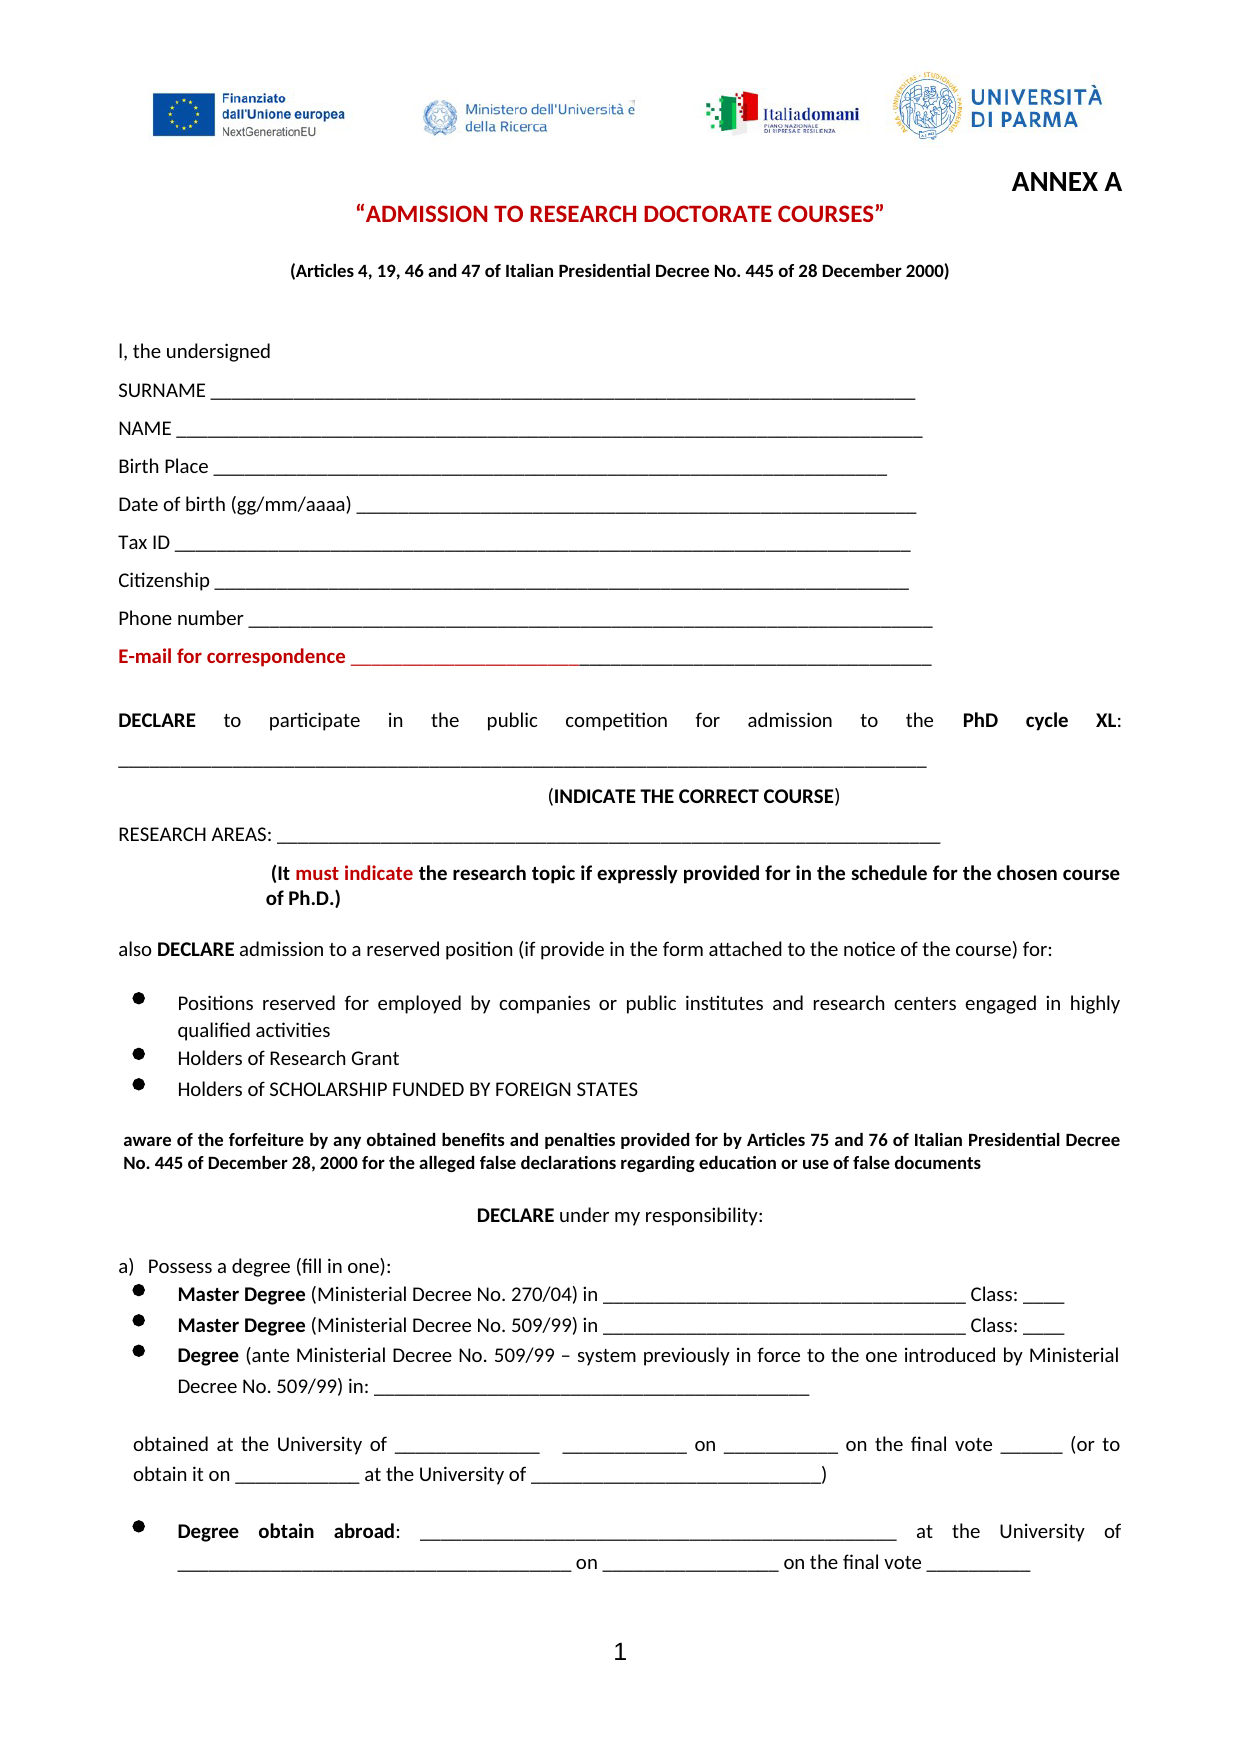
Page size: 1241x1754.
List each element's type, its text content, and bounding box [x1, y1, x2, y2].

list ANNEX A [118, 163, 1122, 199]
list also DECLARE admission to a reserved position (if provide in the form attached to the notice of the course) for: [118, 936, 1122, 961]
list Citizenship ___________________________________________________________________ [118, 567, 1122, 593]
text DECLARE under my responsibility: [118, 1202, 1122, 1228]
list “ADMISSION TO RESEARCH DOCTORATE COURSES” [118, 199, 1122, 229]
list SURNAME ____________________________________________________________________ [118, 377, 1122, 402]
list Holders of SCHOLARSHIP FUNDED BY FOREIGN STATES [133, 1073, 1122, 1103]
list Phone number __________________________________________________________________ [118, 606, 1122, 631]
list Possess a degree (fill in one): [118, 1253, 1122, 1279]
list DECLARE to participate in the public competition for admission to the PhD cycle XL: ______________________________________________________________________________ [118, 707, 1122, 771]
list Master Degree (Ministerial Decree No. 509/99) in ___________________________________ Class: ____ [133, 1309, 1122, 1339]
text obtained at the University of ______________ ____________ on ___________ on the final vote ______ (or to obtain it on ____________ at the University of ____________________________) [133, 1432, 1122, 1486]
text (Articles 4, 19, 46 and 47 of Italian Presidential Decree No. 445 of 28 December 2000) [118, 260, 1122, 283]
list Tax ID _______________________________________________________________________ [118, 529, 1122, 555]
list l, the undersigned [118, 339, 1122, 364]
list Master Degree (Ministerial Decree No. 270/04) in ___________________________________ Class: ____ [133, 1279, 1122, 1309]
list (INDICATE THE CORRECT COURSE) [192, 783, 1122, 809]
list NAME ________________________________________________________________________ [118, 415, 1122, 440]
list Degree obtain abroad: ______________________________________________ at the University of ______________________________________ on _________________ on the final vote __________ [133, 1515, 1122, 1574]
list E-mail for correspondence ________________________________________________________ [118, 644, 1122, 669]
list Holders of Research Grant [133, 1042, 1122, 1073]
list Degree (ante Ministerial Decree No. 509/99 – system previously in force to the one introduced by Ministerial Decree No. 509/99) in: __________________________________________ [133, 1339, 1122, 1399]
list Birth Place _________________________________________________________________ [118, 453, 1122, 478]
list RESEARCH AREAS: ________________________________________________________________ [118, 822, 1122, 847]
text aware of the forfeiture by any obtained benefits and penalties provided for by Articles 75 and 76 of Italian Presidential Decree No. 445 of December 28, 2000 for the alleged false declarations regarding education or use of false documents [123, 1128, 1122, 1174]
list Positions reserved for employed by companies or public institutes and research centers engaged in highly qualified activities [133, 987, 1122, 1042]
list (It must indicate the research topic if expressly provided for in the schedule for the chosen course of Ph.D.) [266, 860, 1122, 911]
list Date of birth (gg/mm/aaaa) ______________________________________________________ [118, 491, 1122, 517]
